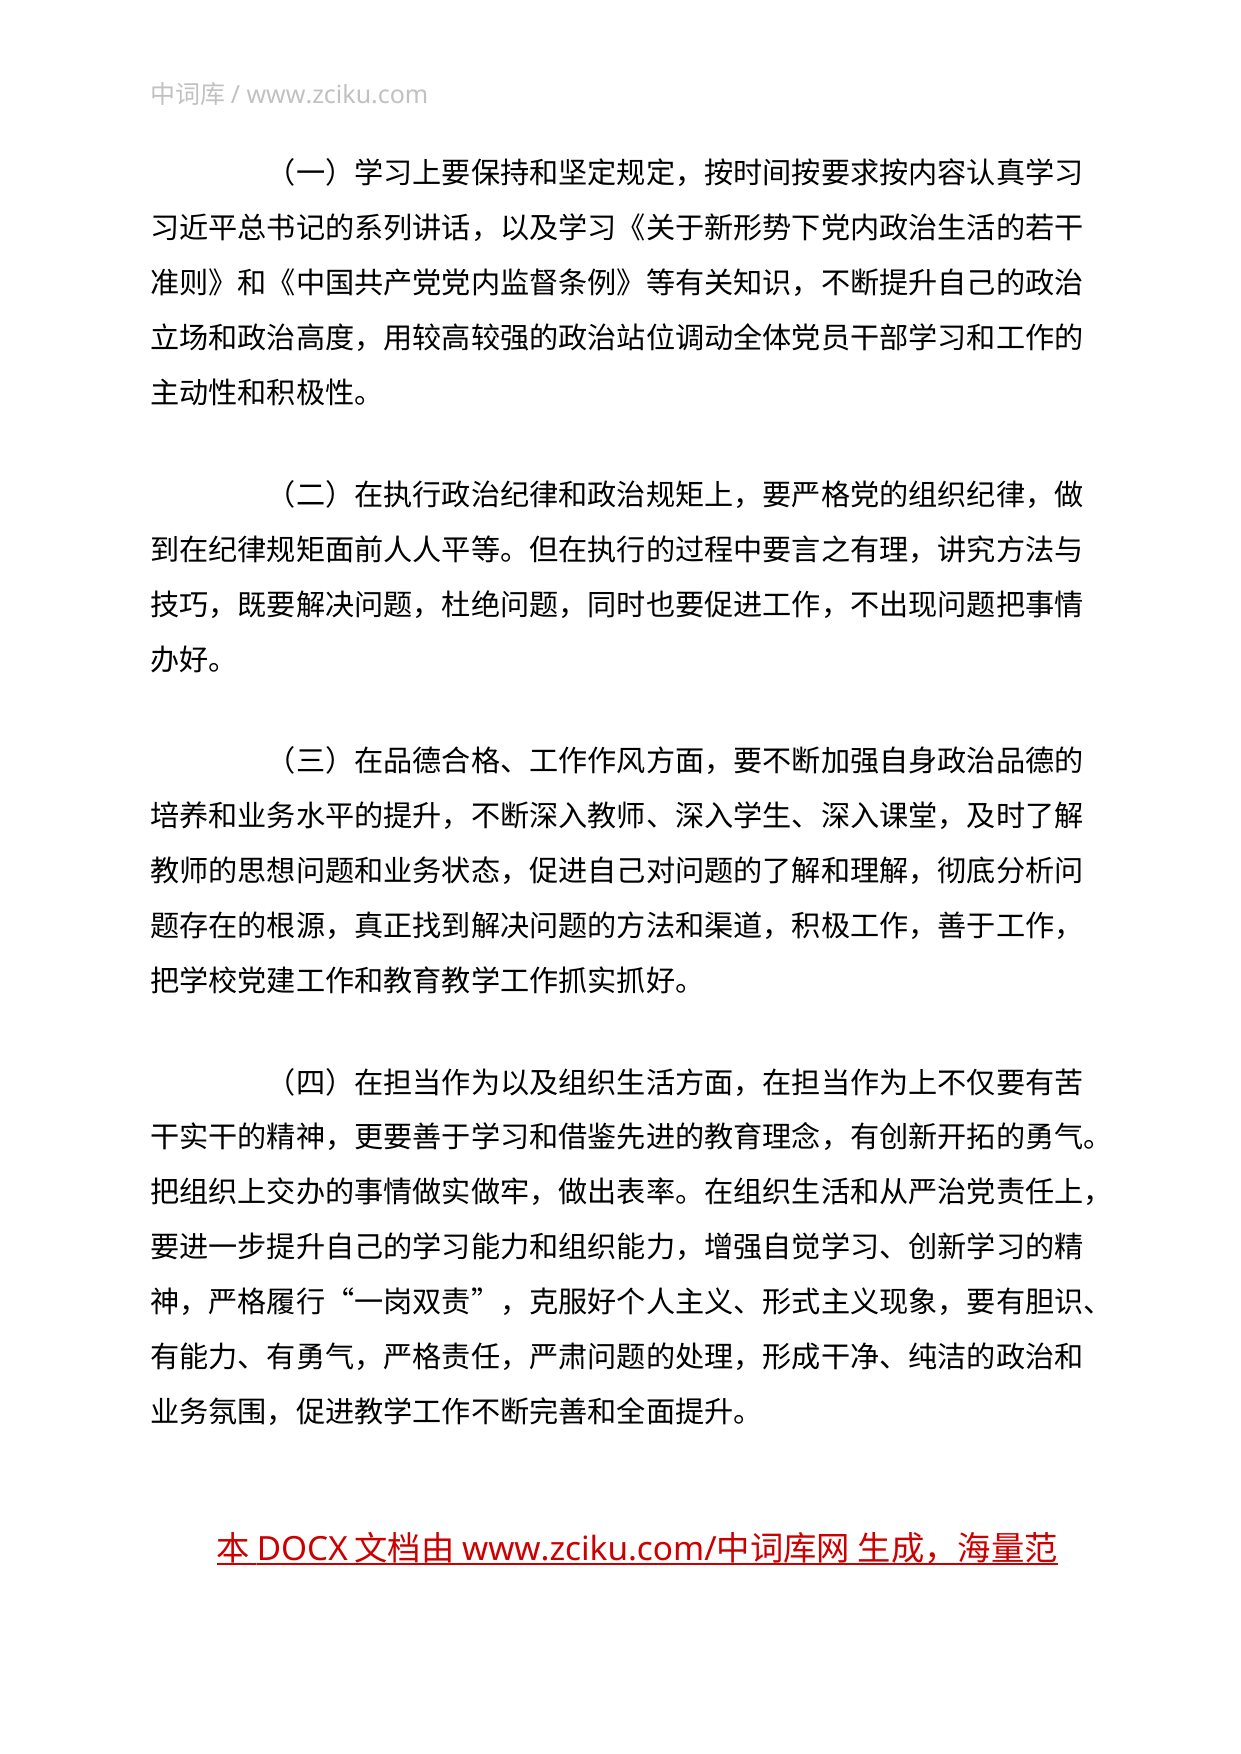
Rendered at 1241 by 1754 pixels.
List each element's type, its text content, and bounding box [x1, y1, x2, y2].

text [150, 1522, 1090, 1570]
text （四）在担当作为以及组织生活方面，在担当作为上不仅要有苦干实干的精神，更要善于学习和借鉴先进的教育理念，有创新开拓的勇气。把组织上交办的事情做实做牢，做出表率。在组织生活和从严治党责任上，要进一步提升自己的学习能力和组织能力，增强自觉学习、创新学习的精神，严格履行“一岗双责”，克服好个人主义、形式主义现象，要有胆识、有能力、有勇气，严格责任，严肃问题的处理，形成干净、纯洁的政治和业务氛围，促进教学工作不断完善和全面提升。 [150, 1059, 1090, 1431]
text （一）学习上要保持和坚定规定，按时间按要求按内容认真学习习近平总书记的系列讲话，以及学习《关于新形势下党内政治生活的若干准则》和《中国共产党党内监督条例》等有关知识，不断提升自己的政治立场和政治高度，用较高较强的政治站位调动全体党员干部学习和工作的主动性和积极性。 [150, 150, 1090, 412]
text （二）在执行政治纪律和政治规矩上，要严格党的组织纪律，做到在纪律规矩面前人人平等。但在执行的过程中要言之有理，讲究方法与技巧，既要解决问题，杜绝问题，同时也要促进工作，不出现问题把事情办好。 [150, 471, 1090, 678]
text （三）在品德合格、工作作风方面，要不断加强自身政治品德的培养和业务水平的提升，不断深入教师、深入学生、深入课堂，及时了解教师的思想问题和业务状态，促进自己对问题的了解和理解，彻底分析问题存在的根源，真正找到解决问题的方法和渠道，积极工作，善于工作，把学校党建工作和教育教学工作抓实抓好。 [150, 738, 1090, 1000]
